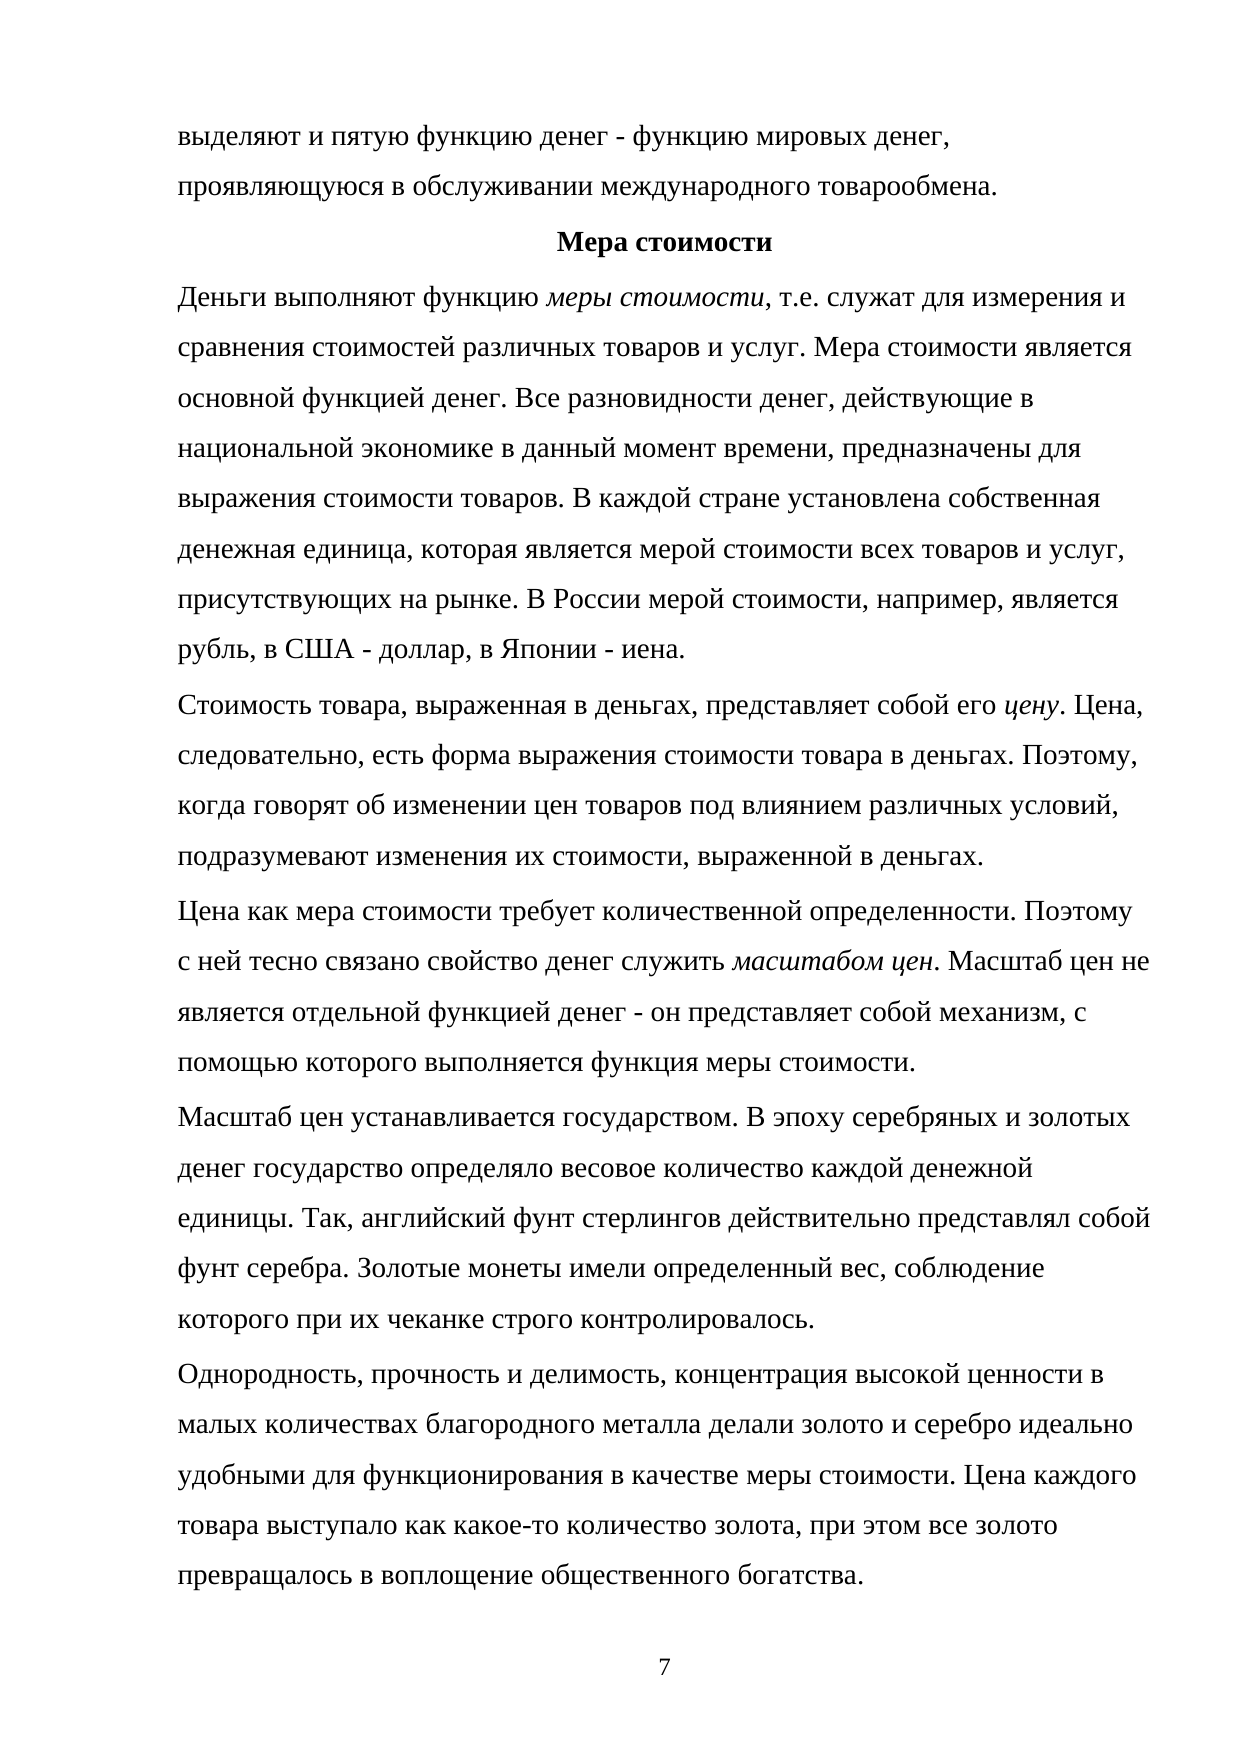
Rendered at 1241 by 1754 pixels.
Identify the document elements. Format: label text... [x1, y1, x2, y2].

text Стоимость товара, выраженная в деньгах, представляет собой его цену. Цена, следовательно, есть форма выражения стоимости товара в деньгах. Поэтому, когда говорят об изменении цен товаров под влиянием различных условий, подразумевают изменения их стоимости, выраженной в деньгах. [177, 687, 1152, 871]
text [177, 118, 1152, 202]
text Цена как мера стоимости требует количественной определенности. Поэтому с ней тесно связано свойство денег служить масштабом цен. Масштаб цен не является отдельной функцией денег - он представляет собой механизм, с помощью которого выполняется функция меры стоимости. [177, 893, 1152, 1078]
text Деньги выполняют функцию меры стоимости, т.е. служат для измерения и сравнения стоимостей различных товаров и услуг. Мера стоимости является основной функцией денег. Все разновидности денег, действующие в национальной экономике в данный момент времени, предназначены для выражения стоимости товаров. В каждой стране установлена собственная денежная единица, которая является мерой стоимости всех товаров и услуг, присутствующих на рынке. В России мерой стоимости, например, является рубль, в США - доллар, в Японии - иена. [177, 279, 1152, 665]
text Масштаб цен устанавливается государством. В эпоху серебряных и золотых денег государство определяло весовое количество каждой денежной единицы. Так, английский фунт стерлингов действительно представлял собой фунт серебра. Золотые монеты имели определенный вес, соблюдение которого при их чеканке строго контролировалось. [177, 1099, 1152, 1334]
text Мера стоимости [177, 224, 1152, 257]
text Однородность, прочность и делимость, концентрация высокой ценности в малых количествах благородного металла делали золото и серебро идеально удобными для функционирования в качестве меры стоимости. Цена каждого товара выступало как какое-то количество золота, при этом все золото превращалось в воплощение общественного богатства. [177, 1356, 1152, 1591]
